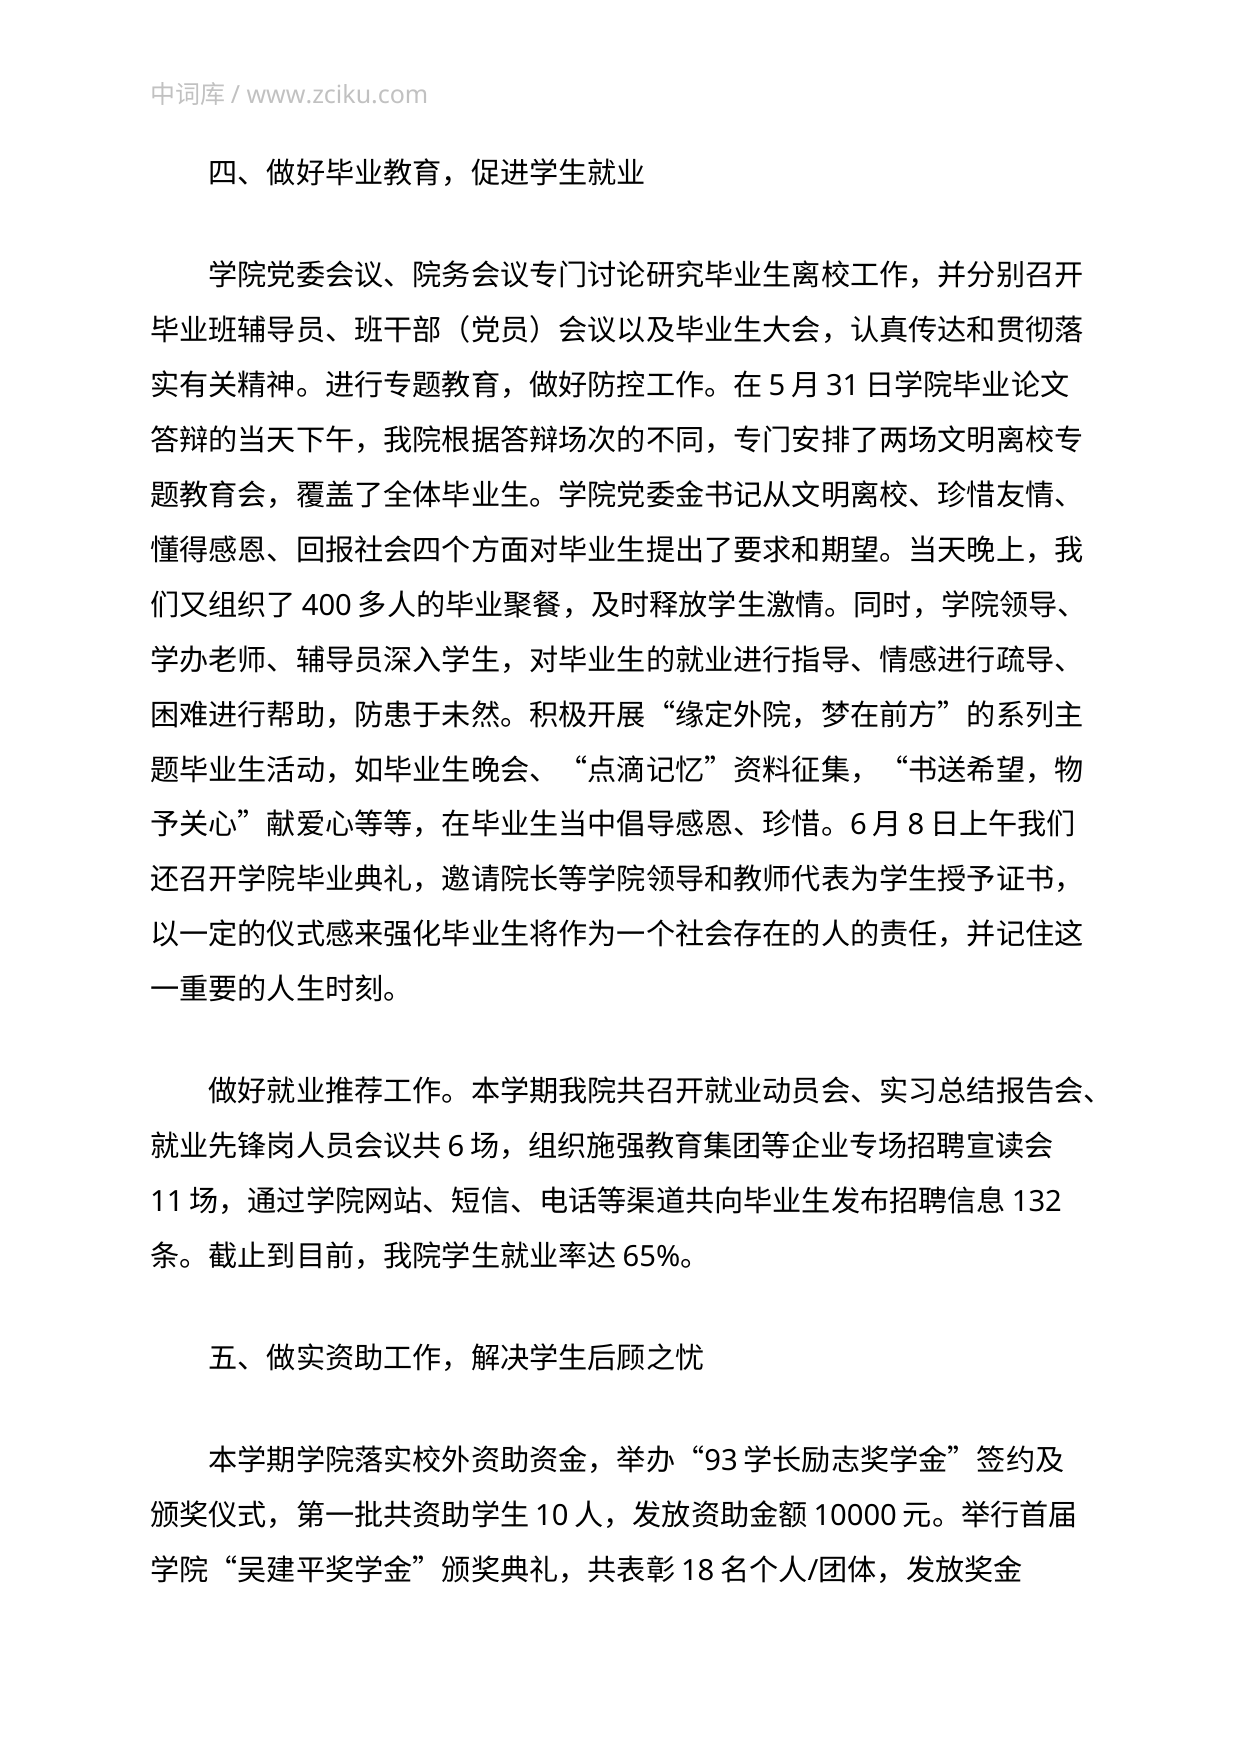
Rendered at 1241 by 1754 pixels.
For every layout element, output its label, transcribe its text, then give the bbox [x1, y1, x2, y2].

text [150, 1436, 1090, 1588]
text 五、做实资助工作，解决学生后顾之忧 [150, 1334, 1090, 1377]
text 学院党委会议、院务会议专门讨论研究毕业生离校工作，并分别召开毕业班辅导员、班干部（党员）会议以及毕业生大会，认真传达和贯彻落实有关精神。进行专题教育，做好防控工作。在5月31日学院毕业论文答辩的当天下午，我院根据答辩场次的不同，专门安排了两场文明离校专题教育会，覆盖了全体毕业生。学院党委金书记从文明离校、珍惜友情、懂得感恩、回报社会四个方面对毕业生提出了要求和期望。当天晚上，我们又组织了400多人的毕业聚餐，及时释放学生激情。同时，学院领导、学办老师、辅导员深入学生，对毕业生的就业进行指导、情感进行疏导、困难进行帮助，防患于未然。积极开展“缘定外院，梦在前方”的系列主题毕业生活动，如毕业生晚会、“点滴记忆”资料征集，“书送希望，物予关心”献爱心等等，在毕业生当中倡导感恩、珍惜。6月8日上午我们还召开学院毕业典礼，邀请院长等学院领导和教师代表为学生授予证书，以一定的仪式感来强化毕业生将作为一个社会存在的人的责任，并记住这一重要的人生时刻。 [150, 252, 1090, 1008]
text 做好就业推荐工作。本学期我院共召开就业动员会、实习总结报告会、就业先锋岗人员会议共6场，组织施强教育集团等企业专场招聘宣读会11场，通过学院网站、短信、电话等渠道共向毕业生发布招聘信息132条。截止到目前，我院学生就业率达65%。 [150, 1067, 1090, 1275]
text 四、做好毕业教育，促进学生就业 [150, 150, 1090, 192]
